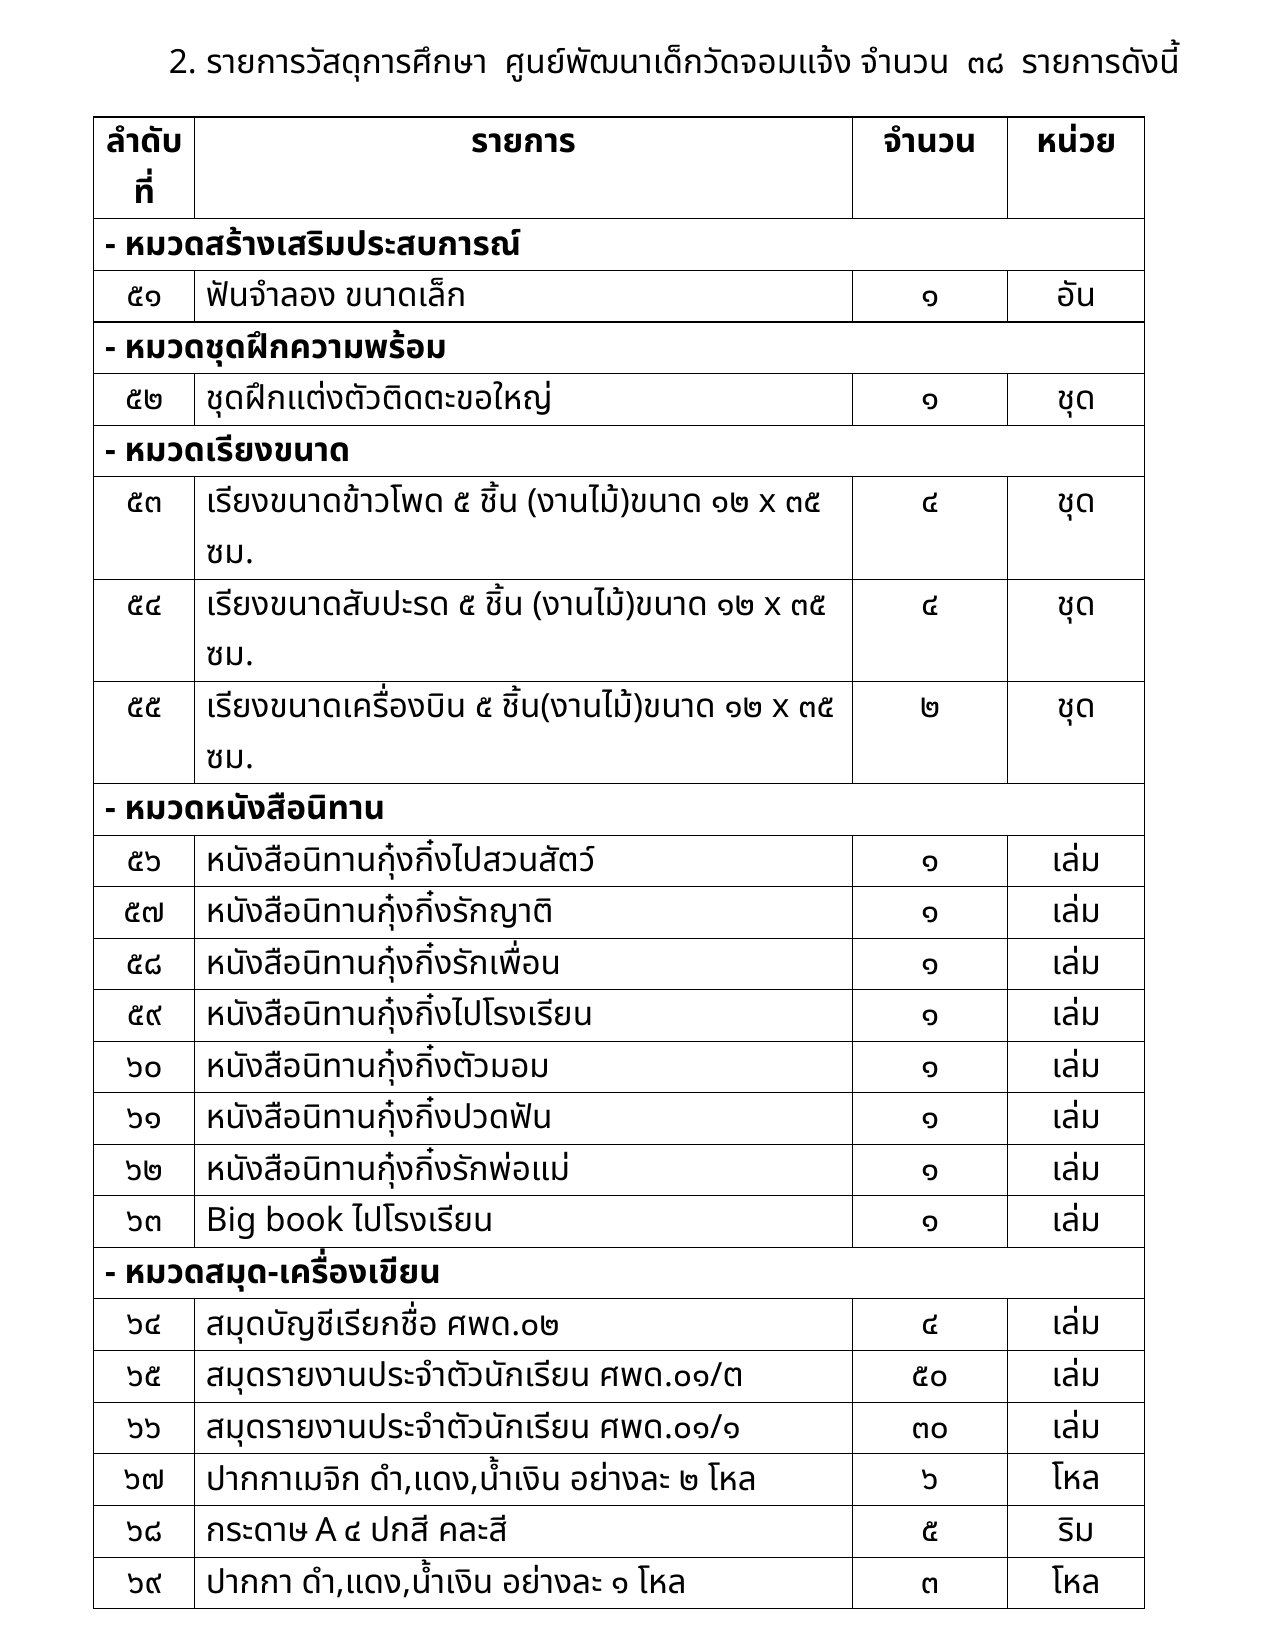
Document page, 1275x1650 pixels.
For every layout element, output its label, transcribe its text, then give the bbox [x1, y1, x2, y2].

table_cell สมุดรายงานประจำตัวนักเรียน ศพด.๐๑/ต [195, 1351, 852, 1402]
table_cell หนังสือนิทานกุ๋งกิ๋งไปโรงเรียน [195, 990, 852, 1041]
table_cell หนังสือนิทานกุ๋งกิ๋งรักเพื่อน [195, 939, 852, 989]
table_cell ๕๗ [94, 887, 194, 938]
table_cell ๑ [853, 374, 1007, 424]
table_cell ๑ [853, 887, 1007, 938]
table_cell เล่ม [1008, 1403, 1144, 1453]
table_cell เล่ม [1008, 1042, 1144, 1092]
table_cell ๒ [853, 682, 1007, 783]
table_cell ๖๙ [94, 1558, 194, 1608]
table_cell ๖๗ [94, 1454, 194, 1505]
table_cell เรียงขนาดสับปะรด ๕ ชิ้น (งานไม้)ขนาด ๑๒ x ๓๕ ซม. [195, 580, 852, 681]
table_cell - หมวดหนังสือนิทาน [94, 784, 1144, 835]
table_cell ๕๐ [853, 1351, 1007, 1402]
table_cell ๕๕ [94, 682, 194, 783]
table_cell ๕ [853, 1506, 1007, 1557]
table_cell - หมวดชุดฝึกความพร้อม [94, 323, 1144, 373]
table_cell หนังสือนิทานกุ๋งกิ๋งตัวมอม [195, 1042, 852, 1092]
table_header ลำดับที่ [94, 118, 194, 218]
table_cell ๖๐ [94, 1042, 194, 1092]
table_header จำนวน [853, 118, 1007, 218]
table_cell ๖๖ [94, 1403, 194, 1453]
table_cell โหล [1008, 1454, 1144, 1505]
table_cell ชุด [1008, 682, 1144, 783]
table_cell ๖๔ [94, 1299, 194, 1350]
table_cell กระดาษA๔ ปกสี คละสี [195, 1506, 852, 1557]
table_cell ๖๕ [94, 1351, 194, 1402]
table_header รายการ [195, 118, 852, 218]
table_cell เล่ม [1008, 1196, 1144, 1247]
table_cell ๕๔ [94, 580, 194, 681]
table_cell ๕๓ [94, 477, 194, 578]
table_cell ๑ [853, 1196, 1007, 1247]
table_cell ๑ [853, 1145, 1007, 1195]
table_cell เรียงขนาดเครื่องบิน ๕ ชิ้น(งานไม้)ขนาด ๑๒ x ๓๕ ซม. [195, 682, 852, 783]
table_cell หนังสือนิทานกุ๋งกิ๋งไปสวนสัตว์ [195, 836, 852, 886]
table_cell ๖๓ [94, 1196, 194, 1247]
table_cell ๓๐ [853, 1403, 1007, 1453]
table_cell ๔ [853, 477, 1007, 578]
table_cell ๕๙ [94, 990, 194, 1041]
table_cell ริม [1008, 1506, 1144, 1557]
table_cell ๖๑ [94, 1093, 194, 1143]
table_cell ๑ [853, 1042, 1007, 1092]
table_cell ๓ [853, 1558, 1007, 1608]
table_cell ๑ [853, 939, 1007, 989]
table_cell - หมวดสร้างเสริมประสบการณ์ [94, 219, 1144, 270]
list รายการวัสดุการศึกษา ศูนย์พัฒนาเด็กวัดจอมแจ้ง จำนวน ๓๘ รายการดังนี้ [169, 37, 1200, 88]
table_cell ชุดฝึกแต่งตัวติดตะขอใหญ่ [195, 374, 852, 424]
table_cell ๕๘ [94, 939, 194, 989]
table_cell ๖ [853, 1454, 1007, 1505]
table_cell เรียงขนาดข้าวโพด ๕ ชิ้น (งานไม้)ขนาด ๑๒ x ๓๕ ซม. [195, 477, 852, 578]
table_cell ๕๖ [94, 836, 194, 886]
table_cell เล่ม [1008, 1145, 1144, 1195]
table_cell ๖๒ [94, 1145, 194, 1195]
table_cell ปากกาเมจิก ดำ,แดง,น้ำเงิน อย่างละ ๒ โหล [195, 1454, 852, 1505]
table_cell ๔ [853, 580, 1007, 681]
table_header หน่วย [1008, 118, 1144, 218]
table_cell - หมวดเรียงขนาด [94, 426, 1144, 476]
table_cell ๑ [853, 1093, 1007, 1143]
table_cell เล่ม [1008, 1299, 1144, 1350]
table_cell ๑ [853, 271, 1007, 321]
table_cell เล่ม [1008, 939, 1144, 989]
table_cell เล่ม [1008, 887, 1144, 938]
table_cell หนังสือนิทานกุ๋งกิ๋งรักญาติ [195, 887, 852, 938]
table_cell หนังสือนิทานกุ๋งกิ๋งปวดฟัน [195, 1093, 852, 1143]
table_cell เล่ม [1008, 1093, 1144, 1143]
table_cell หนังสือนิทานกุ๋งกิ๋งรักพ่อแม่ [195, 1145, 852, 1195]
table_cell สมุดรายงานประจำตัวนักเรียน ศพด.๐๑/๑ [195, 1403, 852, 1453]
table_cell ปากกา ดำ,แดง,น้ำเงิน อย่างละ ๑ โหล [195, 1558, 852, 1608]
table_cell โหล [1008, 1558, 1144, 1608]
table_cell เล่ม [1008, 836, 1144, 886]
table_cell ชุด [1008, 580, 1144, 681]
table_cell Big book ไปโรงเรียน [195, 1196, 852, 1247]
table_cell อัน [1008, 271, 1144, 321]
table_cell ๑ [853, 990, 1007, 1041]
table_cell ชุด [1008, 477, 1144, 578]
table_cell ชุด [1008, 374, 1144, 424]
table_cell ๖๘ [94, 1506, 194, 1557]
table_cell ๑ [853, 836, 1007, 886]
table_cell ๕๑ [94, 271, 194, 321]
table_cell ๔ [853, 1299, 1007, 1350]
table_cell ๕๒ [94, 374, 194, 424]
table_cell ฟันจำลอง ขนาดเล็ก [195, 271, 852, 321]
table_cell สมุดบัญชีเรียกชื่อ ศพด.๐๒ [195, 1299, 852, 1350]
table_cell เล่ม [1008, 990, 1144, 1041]
table_cell เล่ม [1008, 1351, 1144, 1402]
table_cell - หมวดสมุด-เครื่องเขียน [94, 1248, 1144, 1298]
